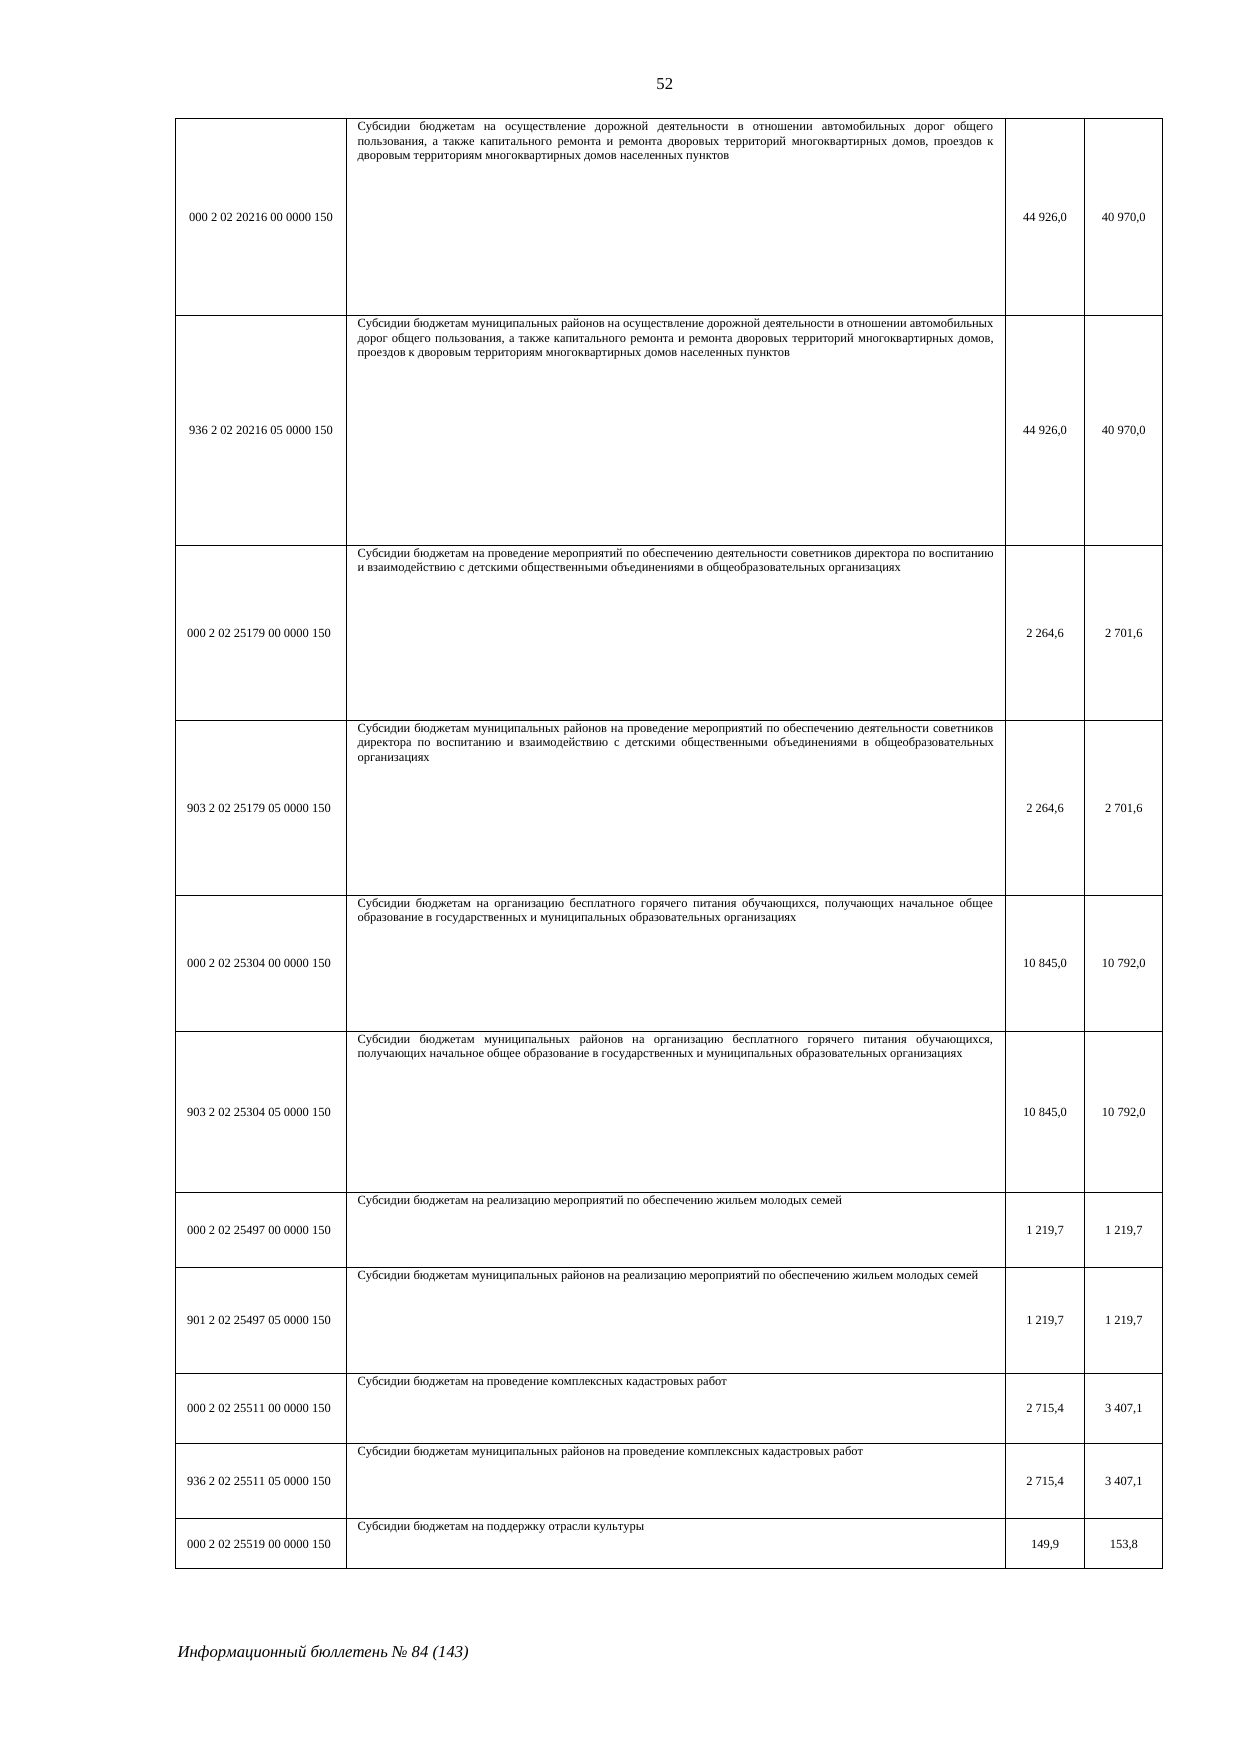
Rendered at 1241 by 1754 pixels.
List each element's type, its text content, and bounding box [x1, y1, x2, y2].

table_cell 1 219,7 [1085, 1193, 1162, 1267]
table_cell 936 2 02 25511 05 0000 150 [176, 1444, 346, 1518]
table_cell 40 970,0 [1085, 119, 1162, 315]
table_cell 936 2 02 20216 05 0000 150 [176, 316, 346, 545]
table_cell 2 715,4 [1006, 1374, 1084, 1443]
table_cell Субсидии бюджетам муниципальных районов на осуществление дорожной деятельности в отношении автомобильных дорог общего пользования, а также капитального ремонта и ремонта дворовых территорий многоквартирных домов, проездов к дворовым территориям многоквартирных домов населенных пунктов [347, 316, 1005, 545]
table_cell 000 2 02 25304 00 0000 150 [176, 896, 346, 1031]
table_cell Субсидии бюджетам муниципальных районов на организацию бесплатного горячего питания обучающихся, получающих начальное общее образование в государственных и муниципальных образовательных организациях [347, 1032, 1005, 1192]
table_cell Субсидии бюджетам на организацию бесплатного горячего питания обучающихся, получающих начальное общее образование в государственных и муниципальных образовательных организациях [347, 896, 1005, 1031]
table_cell Субсидии бюджетам на поддержку отрасли культуры [347, 1519, 1005, 1568]
table_cell 000 2 02 20216 00 0000 150 [176, 119, 346, 315]
table_cell Субсидии бюджетам на осуществление дорожной деятельности в отношении автомобильных дорог общего пользования, а также капитального ремонта и ремонта дворовых территорий многоквартирных домов, проездов к дворовым территориям многоквартирных домов населенных пунктов [347, 119, 1005, 315]
table_cell 903 2 02 25179 05 0000 150 [176, 721, 346, 895]
table_cell 901 2 02 25497 05 0000 150 [176, 1268, 346, 1373]
table_cell 10 845,0 [1006, 1032, 1084, 1192]
table_cell 903 2 02 25304 05 0000 150 [176, 1032, 346, 1192]
table_cell 44 926,0 [1006, 119, 1084, 315]
table_cell 1 219,7 [1085, 1268, 1162, 1373]
table_cell 10 792,0 [1085, 896, 1162, 1031]
table_cell 1 219,7 [1006, 1268, 1084, 1373]
table_cell 000 2 02 25519 00 0000 150 [176, 1519, 346, 1568]
table_cell 40 970,0 [1085, 316, 1162, 545]
table_cell 44 926,0 [1006, 316, 1084, 545]
table_cell 2 715,4 [1006, 1444, 1084, 1518]
table_cell Субсидии бюджетам на проведение комплексных кадастровых работ [347, 1374, 1005, 1443]
table_cell 2 701,6 [1085, 546, 1162, 720]
table_cell 2 264,6 [1006, 721, 1084, 895]
table_cell 000 2 02 25511 00 0000 150 [176, 1374, 346, 1443]
table_cell 3 407,1 [1085, 1444, 1162, 1518]
table_cell 2 701,6 [1085, 721, 1162, 895]
table_cell Субсидии бюджетам муниципальных районов на реализацию мероприятий по обеспечению жильем молодых семей [347, 1268, 1005, 1373]
table_cell 2 264,6 [1006, 546, 1084, 720]
table_cell Субсидии бюджетам на реализацию мероприятий по обеспечению жильем молодых семей [347, 1193, 1005, 1267]
table_cell 149,9 [1006, 1519, 1084, 1568]
table_cell Субсидии бюджетам муниципальных районов на проведение комплексных кадастровых работ [347, 1444, 1005, 1518]
table_cell 000 2 02 25497 00 0000 150 [176, 1193, 346, 1267]
table_cell 10 845,0 [1006, 896, 1084, 1031]
table_cell Субсидии бюджетам муниципальных районов на проведение мероприятий по обеспечению деятельности советников директора по воспитанию и взаимодействию с детскими общественными объединениями в общеобразовательных организациях [347, 721, 1005, 895]
table_cell 3 407,1 [1085, 1374, 1162, 1443]
table_cell 1 219,7 [1006, 1193, 1084, 1267]
table_cell 10 792,0 [1085, 1032, 1162, 1192]
table_cell Субсидии бюджетам на проведение мероприятий по обеспечению деятельности советников директора по воспитанию и взаимодействию с детскими общественными объединениями в общеобразовательных организациях [347, 546, 1005, 720]
table_cell 000 2 02 25179 00 0000 150 [176, 546, 346, 720]
table_cell 153,8 [1085, 1519, 1162, 1568]
